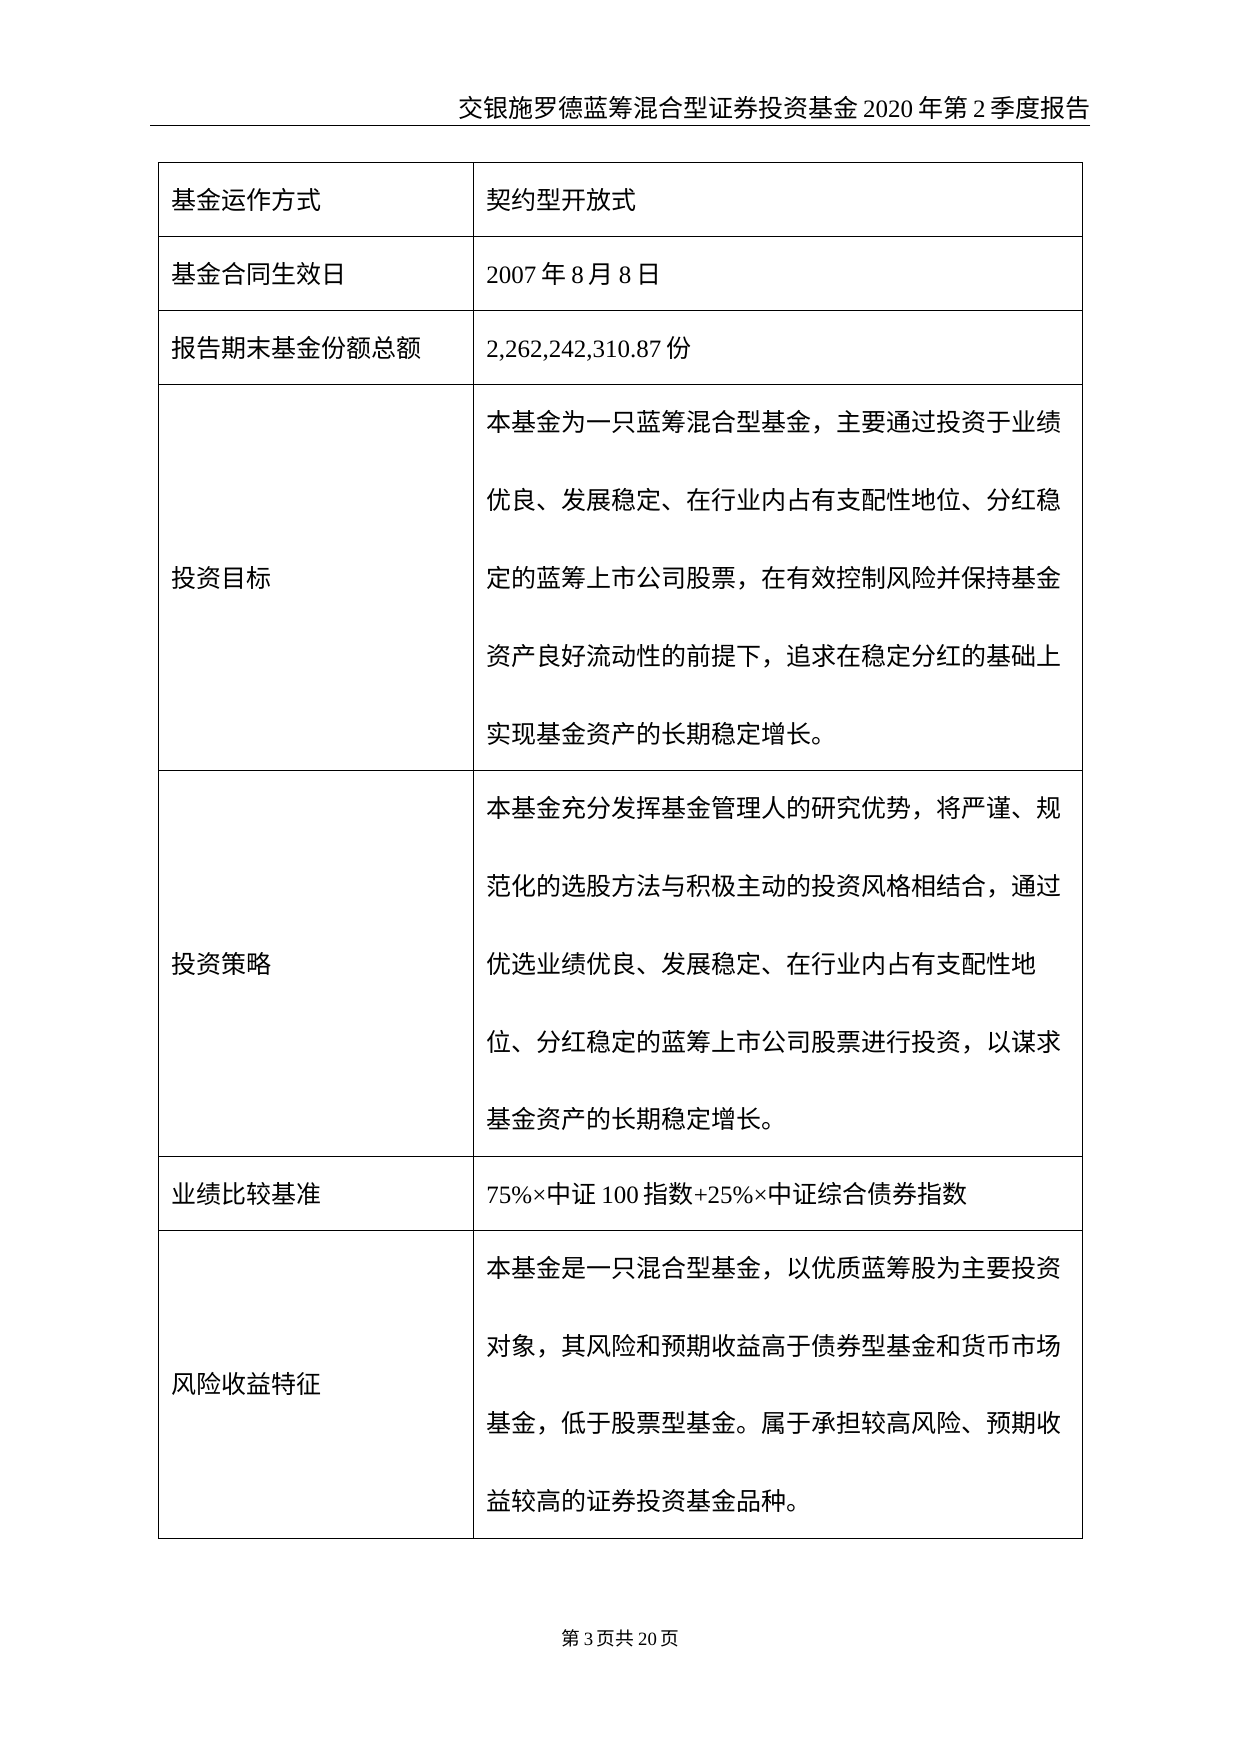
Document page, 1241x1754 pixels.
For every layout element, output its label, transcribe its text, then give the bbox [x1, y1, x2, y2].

table_cell 本基金是一只混合型基金，以优质蓝筹股为主要投资对象，其风险和预期收益高于债券型基金和货币市场基金，低于股票型基金。属于承担较高风险、预期收益较高的证券投资基金品种。 [474, 1231, 1082, 1537]
table_cell 75%×中证100指数+25%×中证综合债券指数 [474, 1157, 1082, 1230]
table_cell 业绩比较基准 [159, 1157, 473, 1230]
table_cell 本基金为一只蓝筹混合型基金，主要通过投资于业绩优良、发展稳定、在行业内占有支配性地位、分红稳定的蓝筹上市公司股票，在有效控制风险并保持基金资产良好流动性的前提下，追求在稳定分红的基础上实现基金资产的长期稳定增长。 [474, 385, 1082, 770]
table_cell 基金运作方式 [159, 163, 473, 236]
table_cell 2,262,242,310.87份 [474, 311, 1082, 384]
table_cell 投资目标 [159, 385, 473, 770]
table_cell 契约型开放式 [474, 163, 1082, 236]
table_cell 基金合同生效日 [159, 237, 473, 310]
table_cell 2007年8月8日 [474, 237, 1082, 310]
table_cell 风险收益特征 [159, 1231, 473, 1537]
table_cell 本基金充分发挥基金管理人的研究优势，将严谨、规范化的选股方法与积极主动的投资风格相结合，通过优选业绩优良、发展稳定、在行业内占有支配性地位、分红稳定的蓝筹上市公司股票进行投资，以谋求基金资产的长期稳定增长。 [474, 771, 1082, 1156]
table_cell 报告期末基金份额总额 [159, 311, 473, 384]
table_cell 投资策略 [159, 771, 473, 1156]
